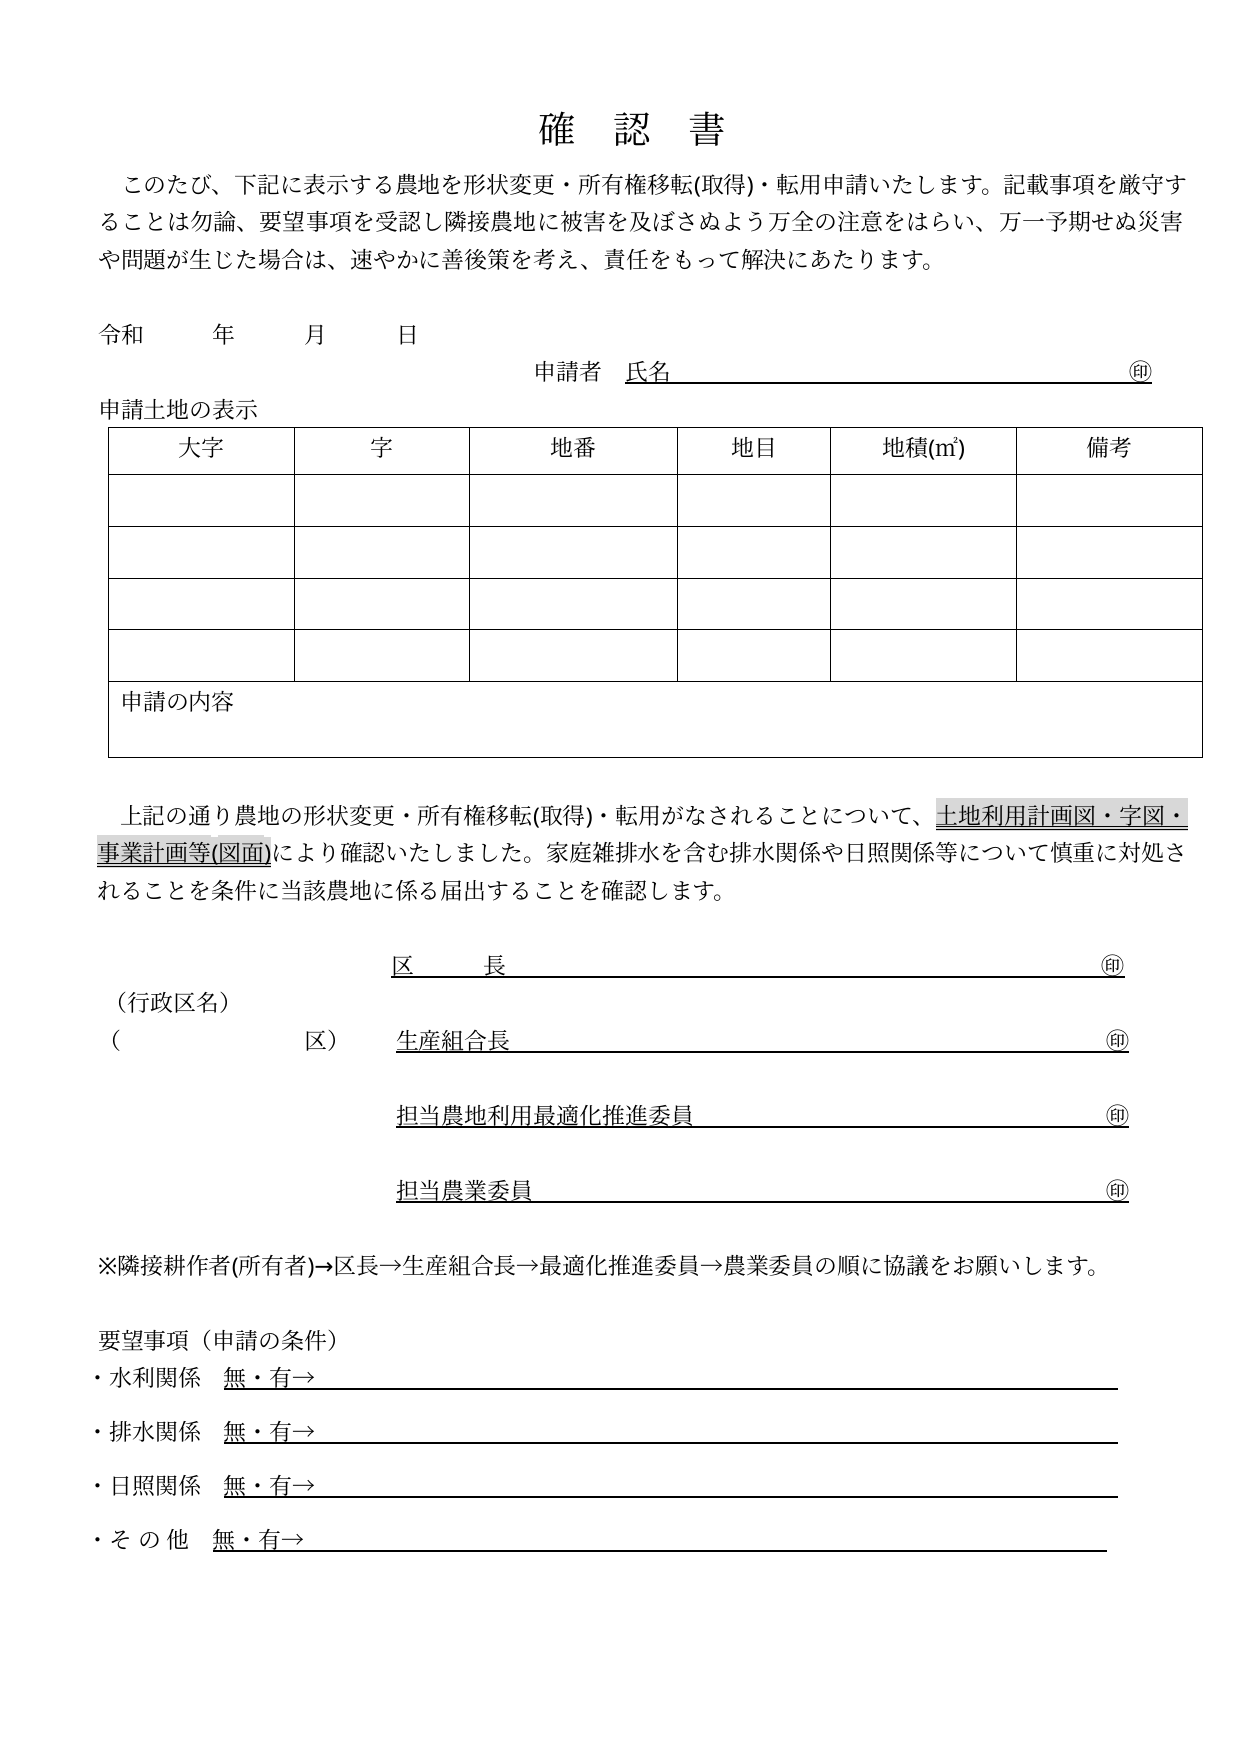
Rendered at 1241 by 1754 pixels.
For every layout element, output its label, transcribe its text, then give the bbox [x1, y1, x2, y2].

table_cell [109, 579, 294, 629]
table_cell [831, 630, 1016, 681]
table_header 字 [295, 428, 469, 474]
text 担当農地利用最適化推進委員 ㊞ [75, 1096, 1188, 1133]
table_header 地番 [470, 428, 677, 474]
table_cell [470, 475, 677, 526]
table_cell [678, 475, 830, 526]
table_cell [295, 579, 469, 629]
table_cell [295, 475, 469, 526]
table_header ・水利関係 無・有→ ・排水関係 無・有→ ・日照関係 無・有→ ・そ の 他 無・有→ [75, 1358, 1162, 1570]
table_header 大字 [109, 428, 294, 474]
text 申請土地の表示 [75, 389, 1188, 427]
table_cell [831, 579, 1016, 629]
table_cell [678, 630, 830, 681]
table_cell [678, 579, 830, 629]
text （行政区名） [104, 983, 1188, 1021]
text 確 認 書 [75, 89, 1188, 164]
text このたび、下記に表示する農地を形状変更・所有権移転(取得)・転用申請いたします。記載事項を厳守することは勿論、要望事項を受認し隣接農地に被害を及ぼさぬよう万全の注意をはらい、万一予期せぬ災害や問題が生じた場合は、速やかに善後策を考え、責任をもって解決にあたります。 [75, 164, 1188, 277]
table_cell 申請の内容 [109, 682, 1202, 757]
table_cell [1017, 579, 1202, 629]
table_header 地積(㎡) [831, 428, 1016, 474]
text 要望事項（申請の条件） [75, 1321, 1188, 1358]
table_cell [109, 630, 294, 681]
table_cell [470, 579, 677, 629]
text （ 区） 生産組合長 ㊞ [75, 1021, 1188, 1058]
table_header 地目 [678, 428, 830, 474]
table_header 備考 [1017, 428, 1202, 474]
table_cell [470, 527, 677, 578]
text 上記の通り農地の形状変更・所有権移転(取得)・転用がなされることについて、土地利用計画図・字図・事業計画等(図面)により確認いたしました。家庭雑排水を含む排水関係や日照関係等について慎重に対処されることを条件に当該農地に係る届出することを確認します。 [97, 796, 1188, 908]
table_cell [470, 630, 677, 681]
text ※隣接耕作者(所有者)→区長→生産組合長→最適化推進委員→農業委員の順に協議をお願いします。 [75, 1246, 1188, 1283]
table_cell [295, 527, 469, 578]
table_cell [295, 630, 469, 681]
text 区 長 ㊞ [208, 946, 1188, 983]
text 令和 年 月 日 [75, 314, 1188, 352]
table_cell [109, 475, 294, 526]
table_cell [109, 527, 294, 578]
table_cell [678, 527, 830, 578]
text 担当農業委員 ㊞ [75, 1171, 1188, 1208]
table_cell [1017, 475, 1202, 526]
table_cell [1017, 630, 1202, 681]
table_cell [1017, 527, 1202, 578]
text 申請者 氏名 ㊞ [75, 352, 1188, 389]
table_cell [831, 527, 1016, 578]
table_cell [831, 475, 1016, 526]
